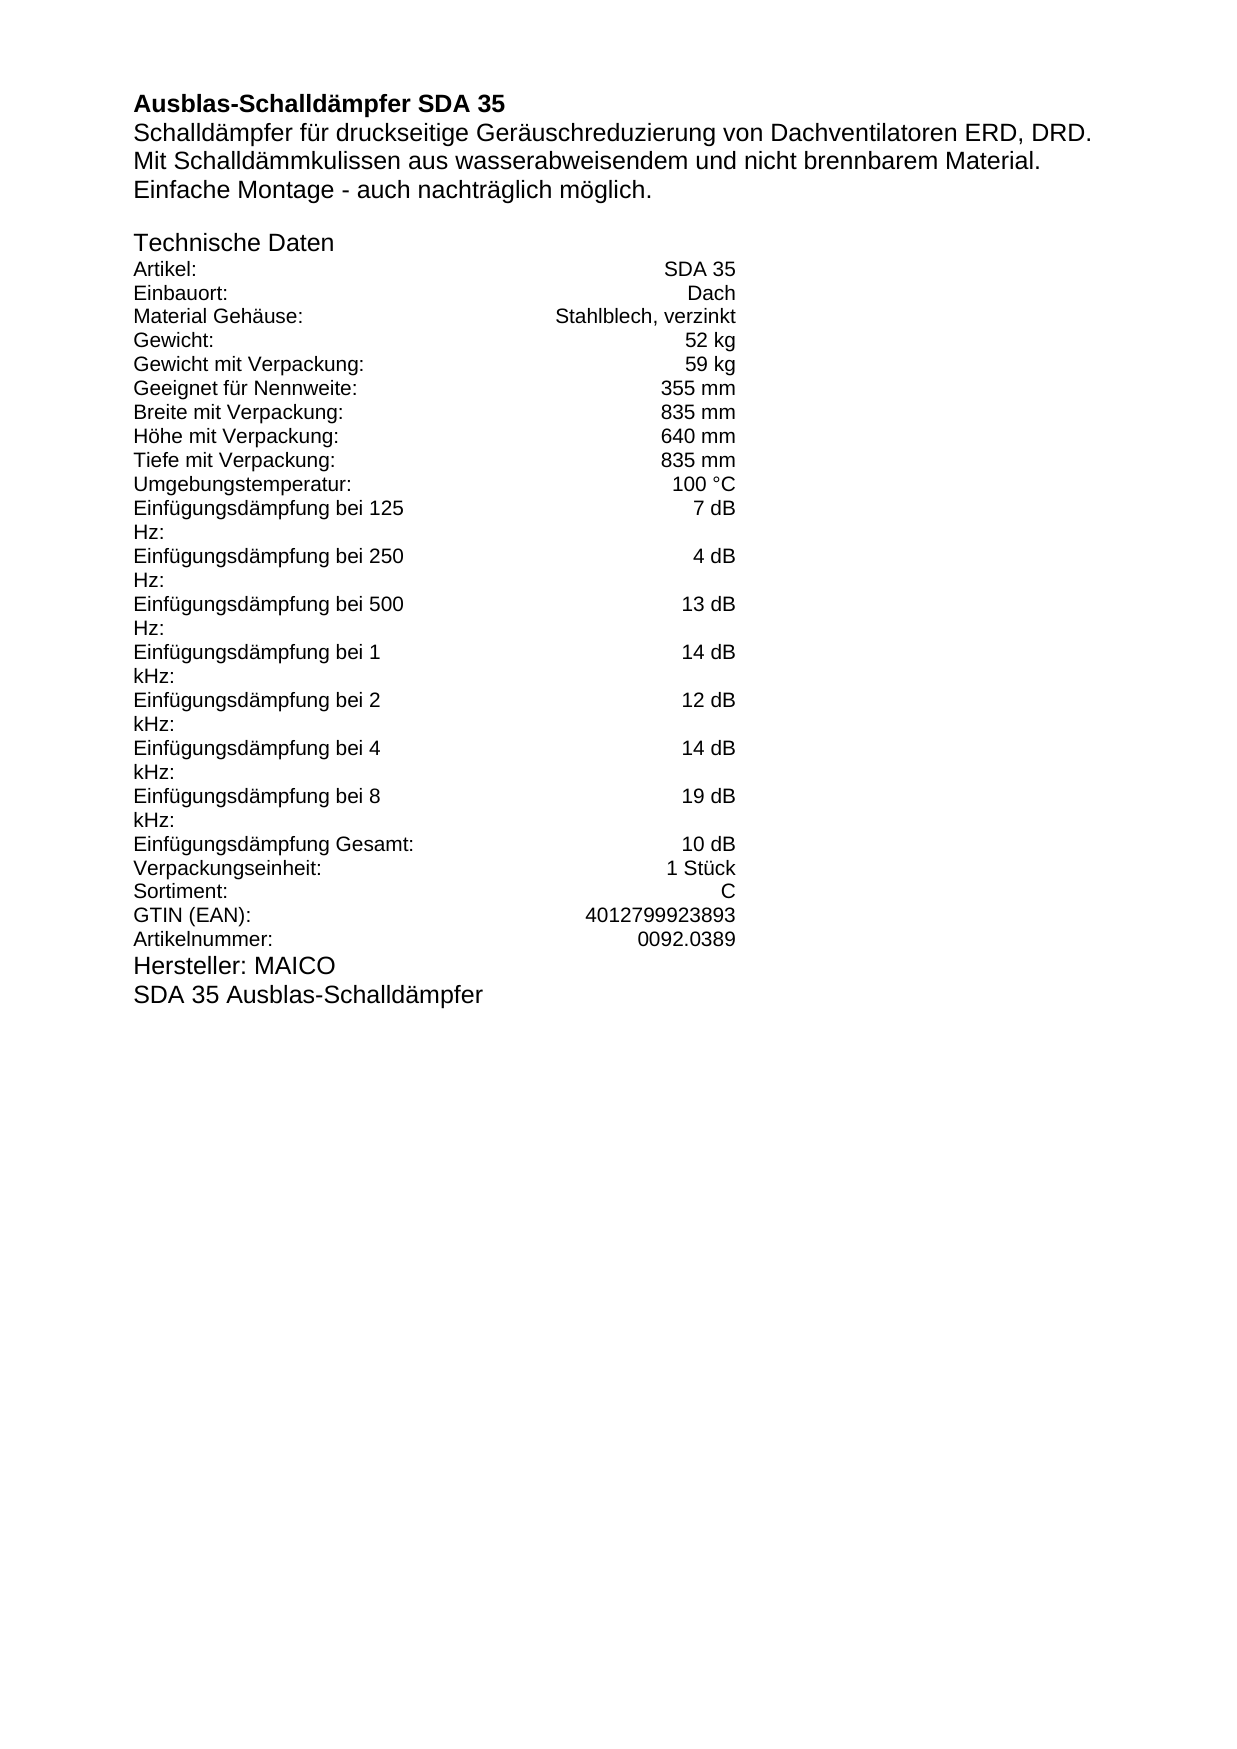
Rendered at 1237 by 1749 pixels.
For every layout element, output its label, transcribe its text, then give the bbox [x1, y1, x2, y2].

table_header SDA 35 [434, 256, 747, 280]
text Hersteller: MAICO [133, 951, 1148, 980]
text Technische Daten [133, 228, 1148, 256]
table_cell Einfügungsdämpfung bei 4 kHz: [122, 736, 434, 783]
table_cell GTIN (EAN): [122, 903, 434, 927]
table_cell 4012799923893 [434, 903, 747, 927]
table_cell Stahlblech, verzinkt [434, 304, 747, 328]
table_cell Einfügungsdämpfung bei 125 Hz: [122, 496, 434, 544]
table_cell Dach [434, 280, 747, 304]
table_cell Einfügungsdämpfung bei 250 Hz: [122, 544, 434, 592]
table_cell Umgebungstemperatur: [122, 472, 434, 496]
table_cell Artikelnummer: [122, 927, 434, 951]
table_cell 13 dB [434, 592, 747, 640]
table_cell 835 mm [434, 400, 747, 424]
text Schalldämpfer für druckseitige Geräuschreduzierung von Dachventilatoren ERD, DRD. [133, 117, 1148, 146]
table_cell Einfügungsdämpfung Gesamt: [122, 831, 434, 855]
text SDA 35 Ausblas-Schalldämpfer [133, 980, 1148, 1009]
table_cell Einbauort: [122, 280, 434, 304]
table_cell 4 dB [434, 544, 747, 592]
table_cell Einfügungsdämpfung bei 500 Hz: [122, 592, 434, 640]
table_cell Geeignet für Nennweite: [122, 376, 434, 400]
table_cell 0092.0389 [434, 927, 747, 951]
table_cell Einfügungsdämpfung bei 1 kHz: [122, 640, 434, 688]
table_cell 59 kg [434, 352, 747, 376]
table_cell Breite mit Verpackung: [122, 400, 434, 424]
table_cell Sortiment: [122, 879, 434, 903]
table_cell Tiefe mit Verpackung: [122, 448, 434, 472]
text Einfache Montage - auch nachträglich möglich. [133, 175, 1148, 204]
table_cell 7 dB [434, 496, 747, 544]
table_cell Gewicht: [122, 328, 434, 352]
table_cell 100 °C [434, 472, 747, 496]
table_cell 640 mm [434, 424, 747, 448]
table_cell 355 mm [434, 376, 747, 400]
table_cell 10 dB [434, 831, 747, 855]
table_cell 1 Stück [434, 855, 747, 879]
table_cell Einfügungsdämpfung bei 8 kHz: [122, 784, 434, 831]
table_cell Verpackungseinheit: [122, 855, 434, 879]
table_cell 14 dB [434, 640, 747, 688]
table_cell 12 dB [434, 688, 747, 736]
text Ausblas-Schalldämpfer SDA 35 [133, 89, 1148, 117]
table_cell 14 dB [434, 736, 747, 783]
table_cell 835 mm [434, 448, 747, 472]
table_cell C [434, 879, 747, 903]
table_cell 52 kg [434, 328, 747, 352]
text Mit Schalldämmkulissen aus wasserabweisendem und nicht brennbarem Material. [133, 146, 1148, 175]
table_cell Gewicht mit Verpackung: [122, 352, 434, 376]
table_header Artikel: [122, 256, 434, 280]
table_cell Höhe mit Verpackung: [122, 424, 434, 448]
table_cell Material Gehäuse: [122, 304, 434, 328]
table_cell Einfügungsdämpfung bei 2 kHz: [122, 688, 434, 736]
table_cell 19 dB [434, 784, 747, 831]
